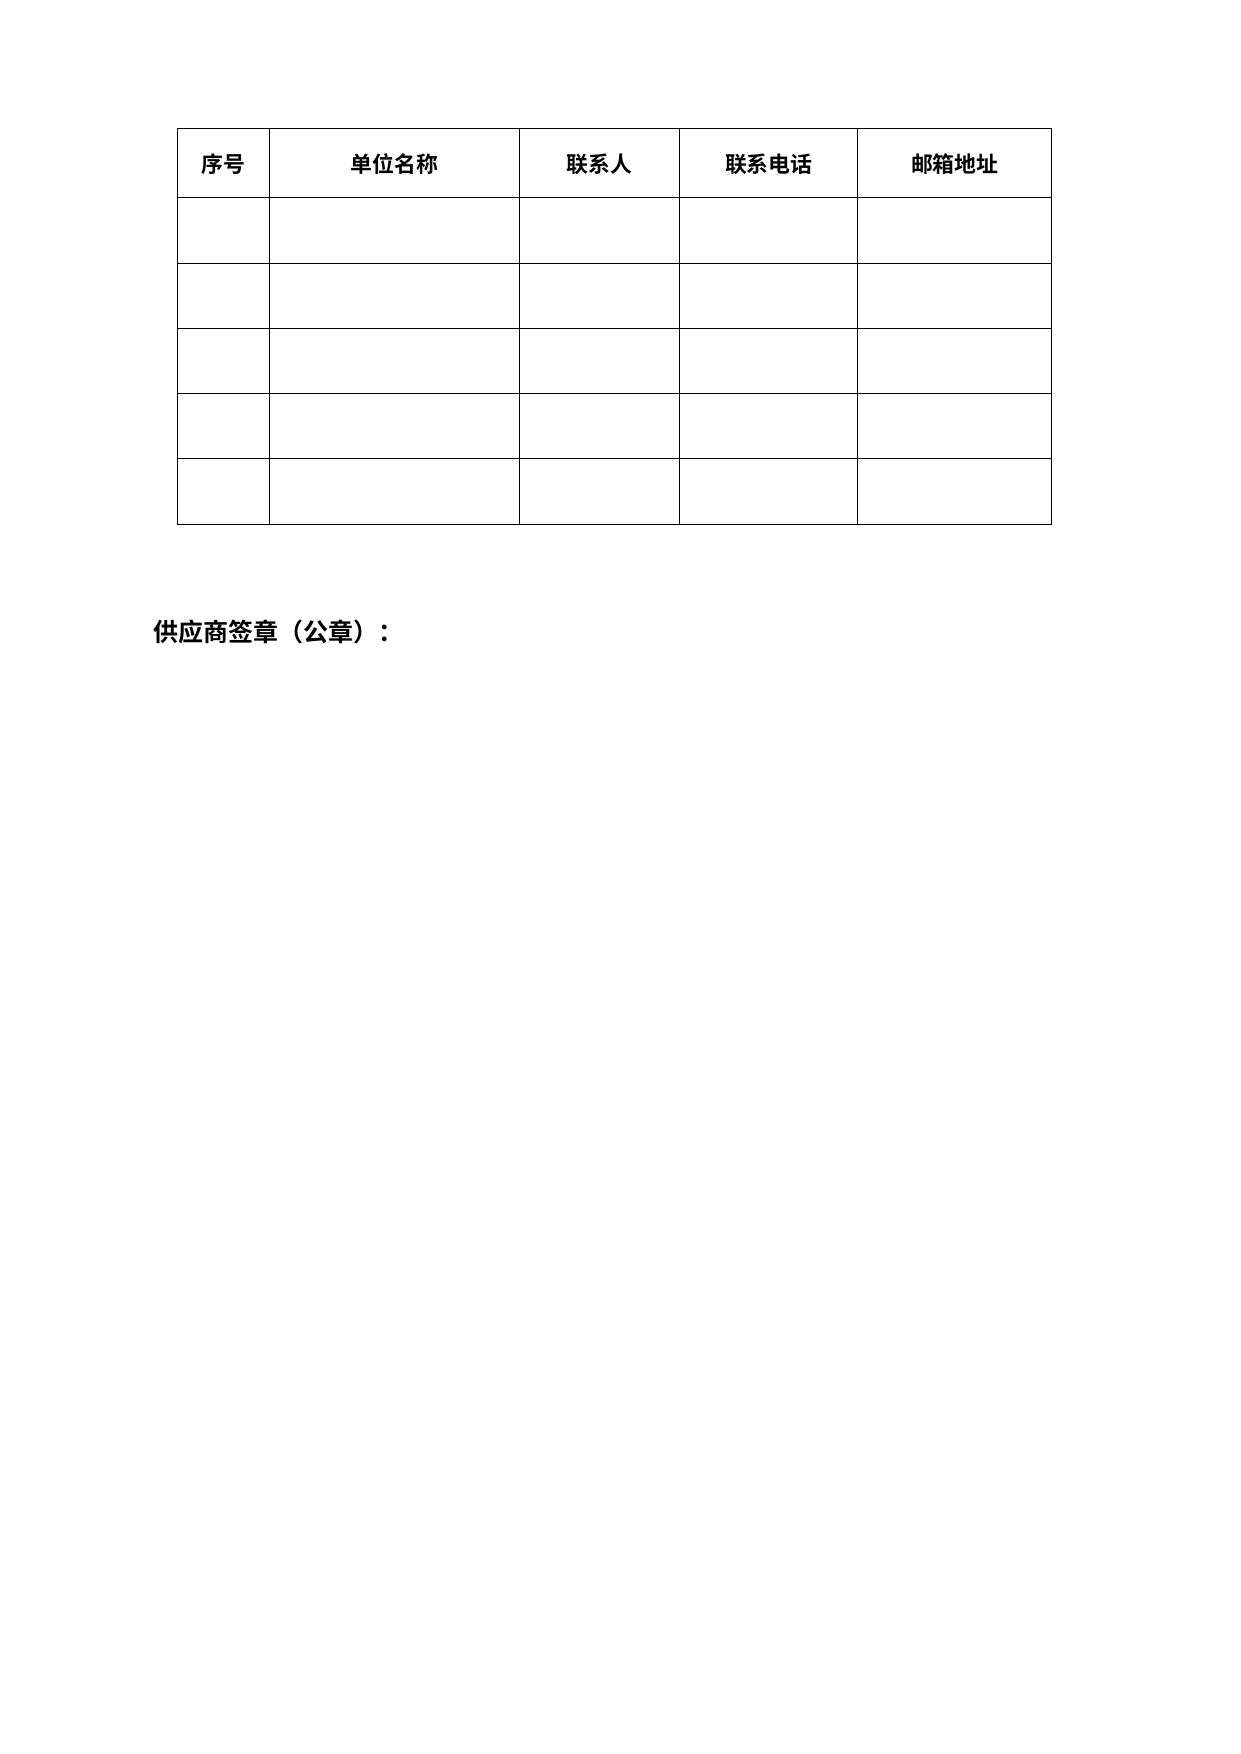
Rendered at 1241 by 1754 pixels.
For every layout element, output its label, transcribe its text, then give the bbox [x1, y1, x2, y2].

table_header 单位名称 [270, 129, 519, 197]
table_cell [270, 198, 519, 262]
table_cell [270, 394, 519, 458]
table_cell [178, 264, 269, 328]
table_cell [858, 329, 1051, 393]
table_cell [520, 329, 679, 393]
table_cell [178, 459, 269, 524]
table_cell [178, 394, 269, 458]
table_cell [270, 264, 519, 328]
table_cell [270, 329, 519, 393]
table_cell [520, 459, 679, 524]
table_cell [680, 329, 857, 393]
table_cell [858, 198, 1051, 262]
table_cell [178, 198, 269, 262]
text 供应商签章（公章）： [153, 598, 908, 663]
table_cell [520, 198, 679, 262]
table_header 邮箱地址 [858, 129, 1051, 197]
table_cell [680, 198, 857, 262]
table_cell [680, 459, 857, 524]
table_cell [178, 329, 269, 393]
table_cell [520, 264, 679, 328]
table_header 联系电话 [680, 129, 857, 197]
table_cell [858, 394, 1051, 458]
table_cell [680, 394, 857, 458]
table_header 序号 [178, 129, 269, 197]
table_cell [858, 459, 1051, 524]
table_cell [858, 264, 1051, 328]
table_cell [520, 394, 679, 458]
table_header 联系人 [520, 129, 679, 197]
table_cell [680, 264, 857, 328]
table_cell [270, 459, 519, 524]
